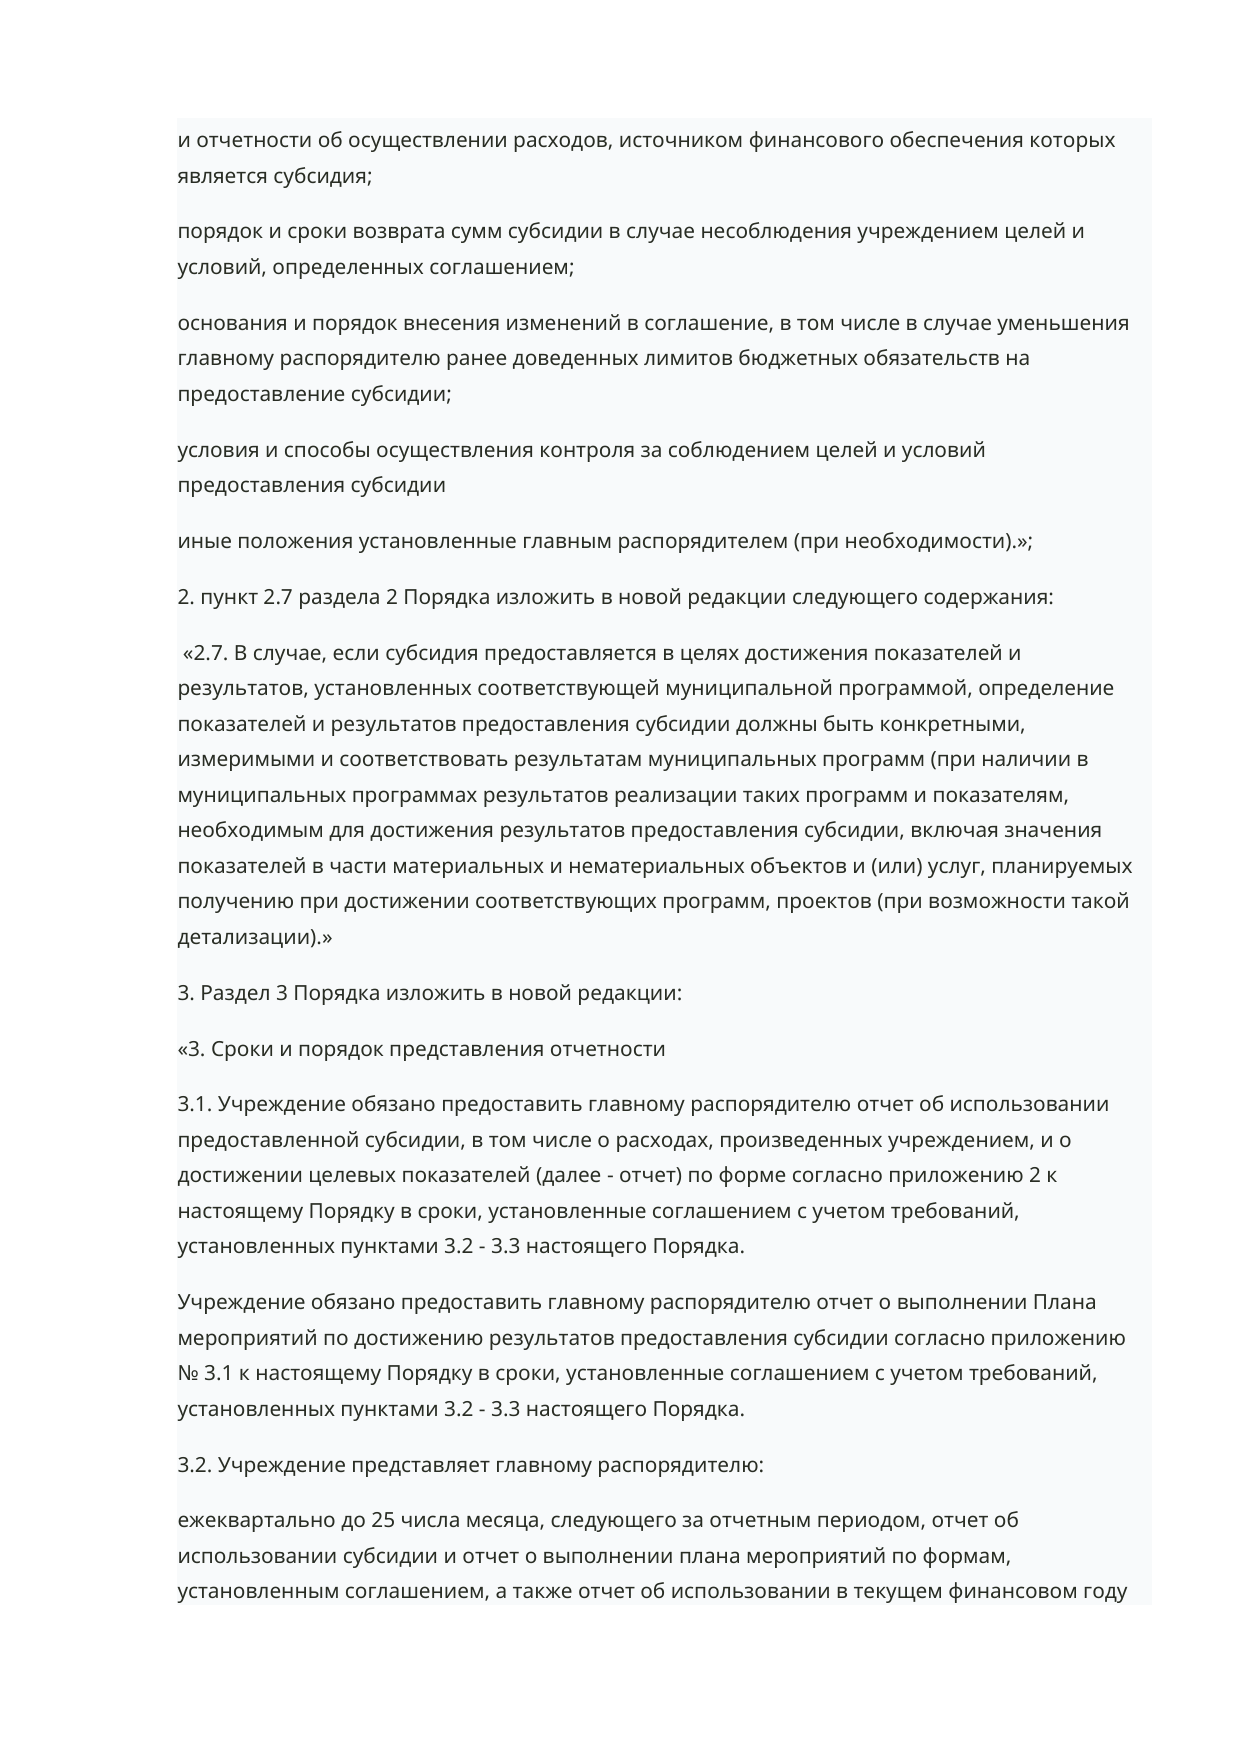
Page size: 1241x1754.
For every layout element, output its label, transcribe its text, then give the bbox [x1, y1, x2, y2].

text 2. пункт 2.7 раздела 2 Порядка изложить в новой редакции следующего содержания: [177, 575, 1152, 610]
text «3. Сроки и порядок представления отчетности [177, 1027, 1152, 1062]
text основания и порядок внесения изменений в соглашение, в том числе в случае уменьшения главному распорядителю ранее доведенных лимитов бюджетных обязательств на предоставление субсидии; [177, 301, 1152, 407]
text 3.2. Учреждение пpeдcтaвляeт главному распорядителю: [177, 1443, 1152, 1478]
text порядок и сроки возврата сумм субсидии в случае несоблюдения учреждением целей и условий, определенных соглашением; [177, 209, 1152, 281]
text 3. Раздел 3 Порядка изложить в новой редакции: [177, 971, 1152, 1006]
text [177, 118, 1152, 189]
text «2.7. В случае, если субсидия предоставляется в целях достижения показателей и результатов, установленных соответствующей муниципальной программой, определение показателей и результатов предоставления субсидии должны быть конкретными, измеримыми и соответствовать результатам муниципальных программ (при наличии в муниципальных программах результатов реализации таких программ и показателям, необходимым для достижения результатов предоставления субсидии, включая значения показателей в части материальных и нематериальных объектов и (или) услуг, планируемых получению при достижении соответствующих программ, проектов (при возможности такой детализации).» [177, 631, 1152, 950]
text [177, 1498, 1152, 1605]
text условия и cпocoбы осуществления контроля за соблюдением целей и условий предоставления субсидии [177, 428, 1152, 499]
text Учреждение обязано предоставить главному распорядителю отчет о выполнении Плана мероприятий по достижению результатов предоставления субсидии согласно приложению № 3.1 к настоящему Порядку в сроки, установленные соглашением с учетом требований, установленных пунктами 3.2 - 3.3 настоящего Порядка. [177, 1280, 1152, 1422]
text иные положения установленные главным распорядителем (при необходимости).»; [177, 519, 1152, 554]
text 3.1. Учреждение обязано предоставить главному распорядителю отчет об использовании предоставленной субсидии, в том числе о расходах, произведенных учреждением, и о достижении целевых показателей (далее - отчет) по форме согласно приложению 2 к настоящему Порядку в сроки, установленные соглашением с учетом требований, установленных пунктами 3.2 - 3.3 настоящего Порядка. [177, 1082, 1152, 1260]
